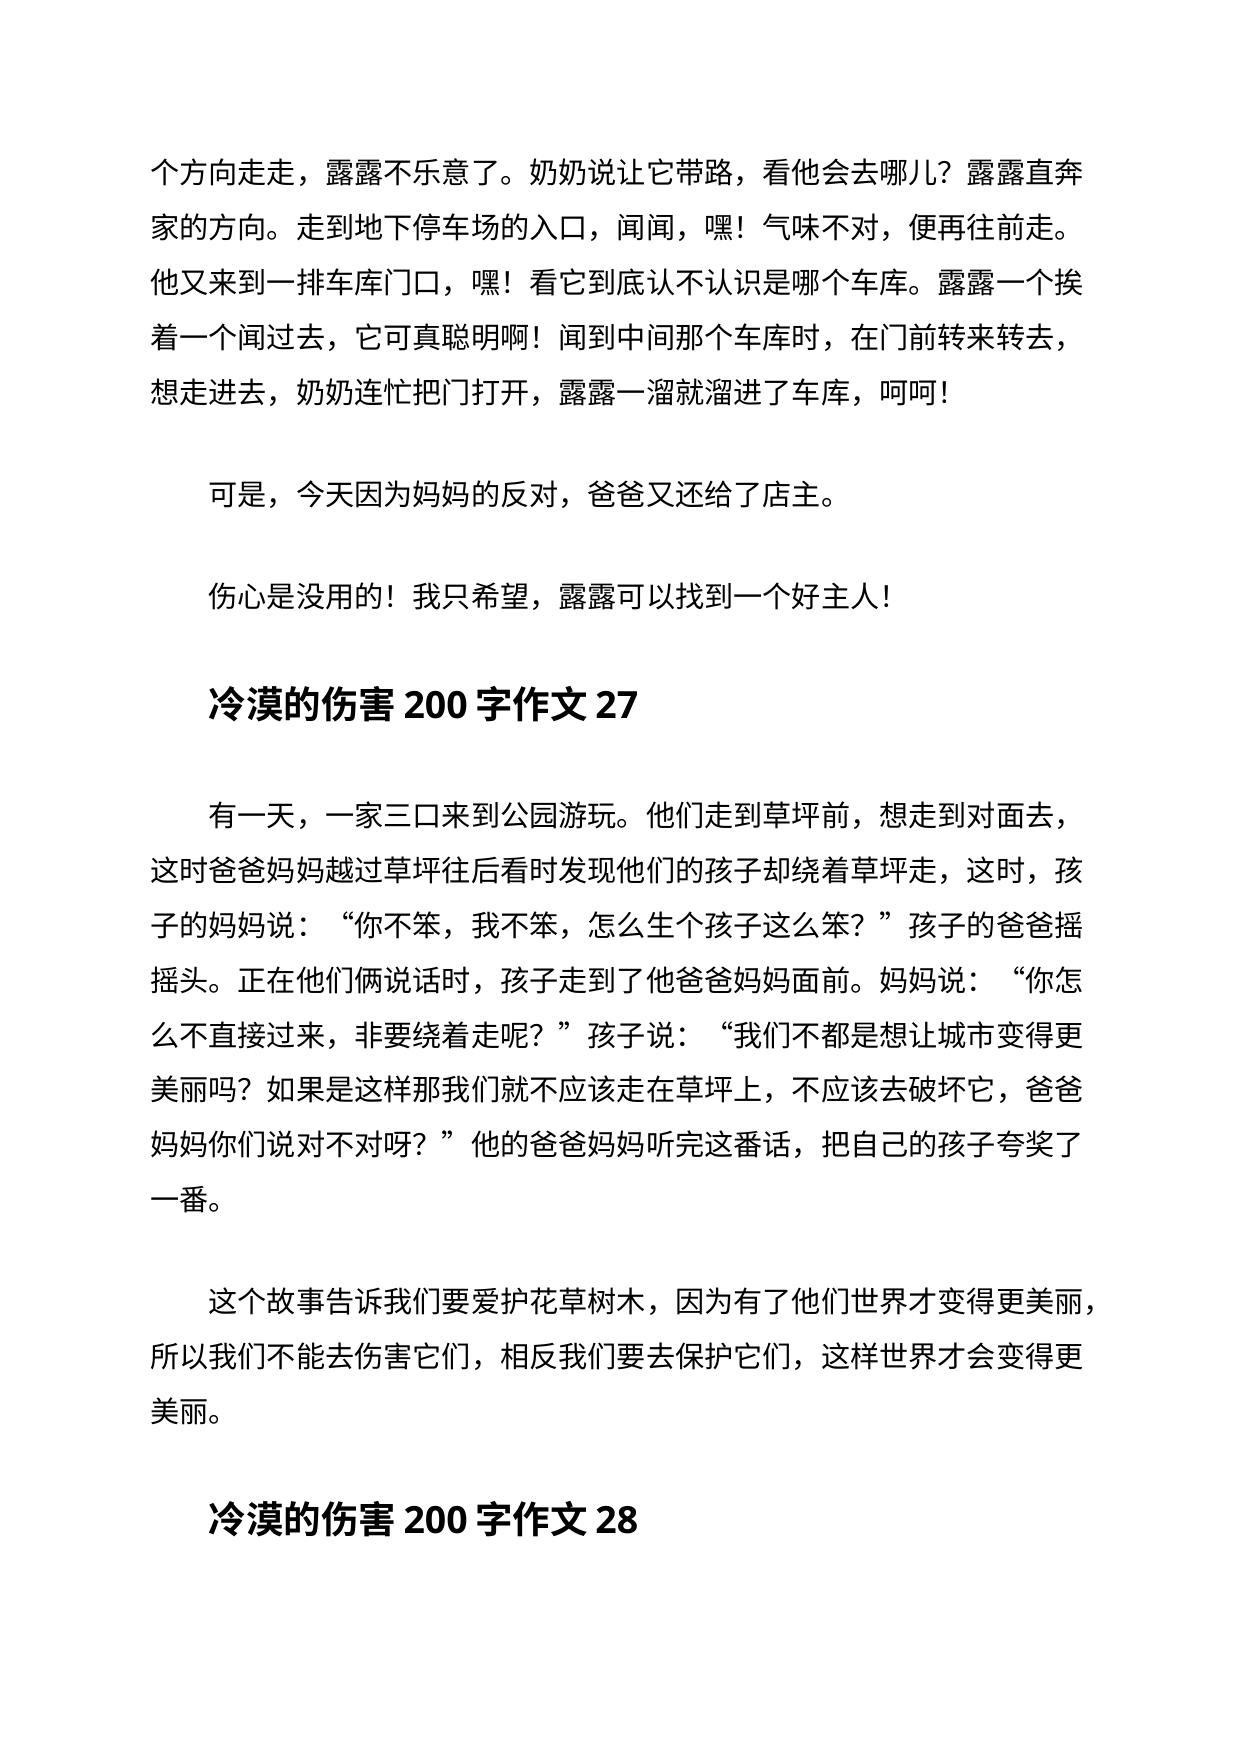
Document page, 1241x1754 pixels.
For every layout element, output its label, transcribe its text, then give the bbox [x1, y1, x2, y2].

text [150, 150, 1090, 412]
text 有一天，一家三口来到公园游玩。他们走到草坪前，想走到对面去，这时爸爸妈妈越过草坪往后看时发现他们的孩子却绕着草坪走，这时，孩子的妈妈说：“你不笨，我不笨，怎么生个孩子这么笨？”孩子的爸爸摇摇头。正在他们俩说话时，孩子走到了他爸爸妈妈面前。妈妈说：“你怎么不直接过来，非要绕着走呢？”孩子说：“我们不都是想让城市变得更美丽吗？如果是这样那我们就不应该走在草坪上，不应该去破坏它，爸爸妈妈你们说对不对呀？”他的爸爸妈妈听完这番话，把自己的孩子夸奖了一番。 [150, 792, 1090, 1219]
text 冷漠的伤害200字作文28 [150, 1490, 1090, 1544]
text 这个故事告诉我们要爱护花草树木，因为有了他们世界才变得更美丽，所以我们不能去伤害它们，相反我们要去保护它们，这样世界才会变得更美丽。 [150, 1278, 1090, 1431]
text 可是，今天因为妈妈的反对，爸爸又还给了店主。 [150, 471, 1090, 514]
text 冷漠的伤害200字作文27 [150, 675, 1090, 729]
text 伤心是没用的！我只希望，露露可以找到一个好主人！ [150, 573, 1090, 615]
